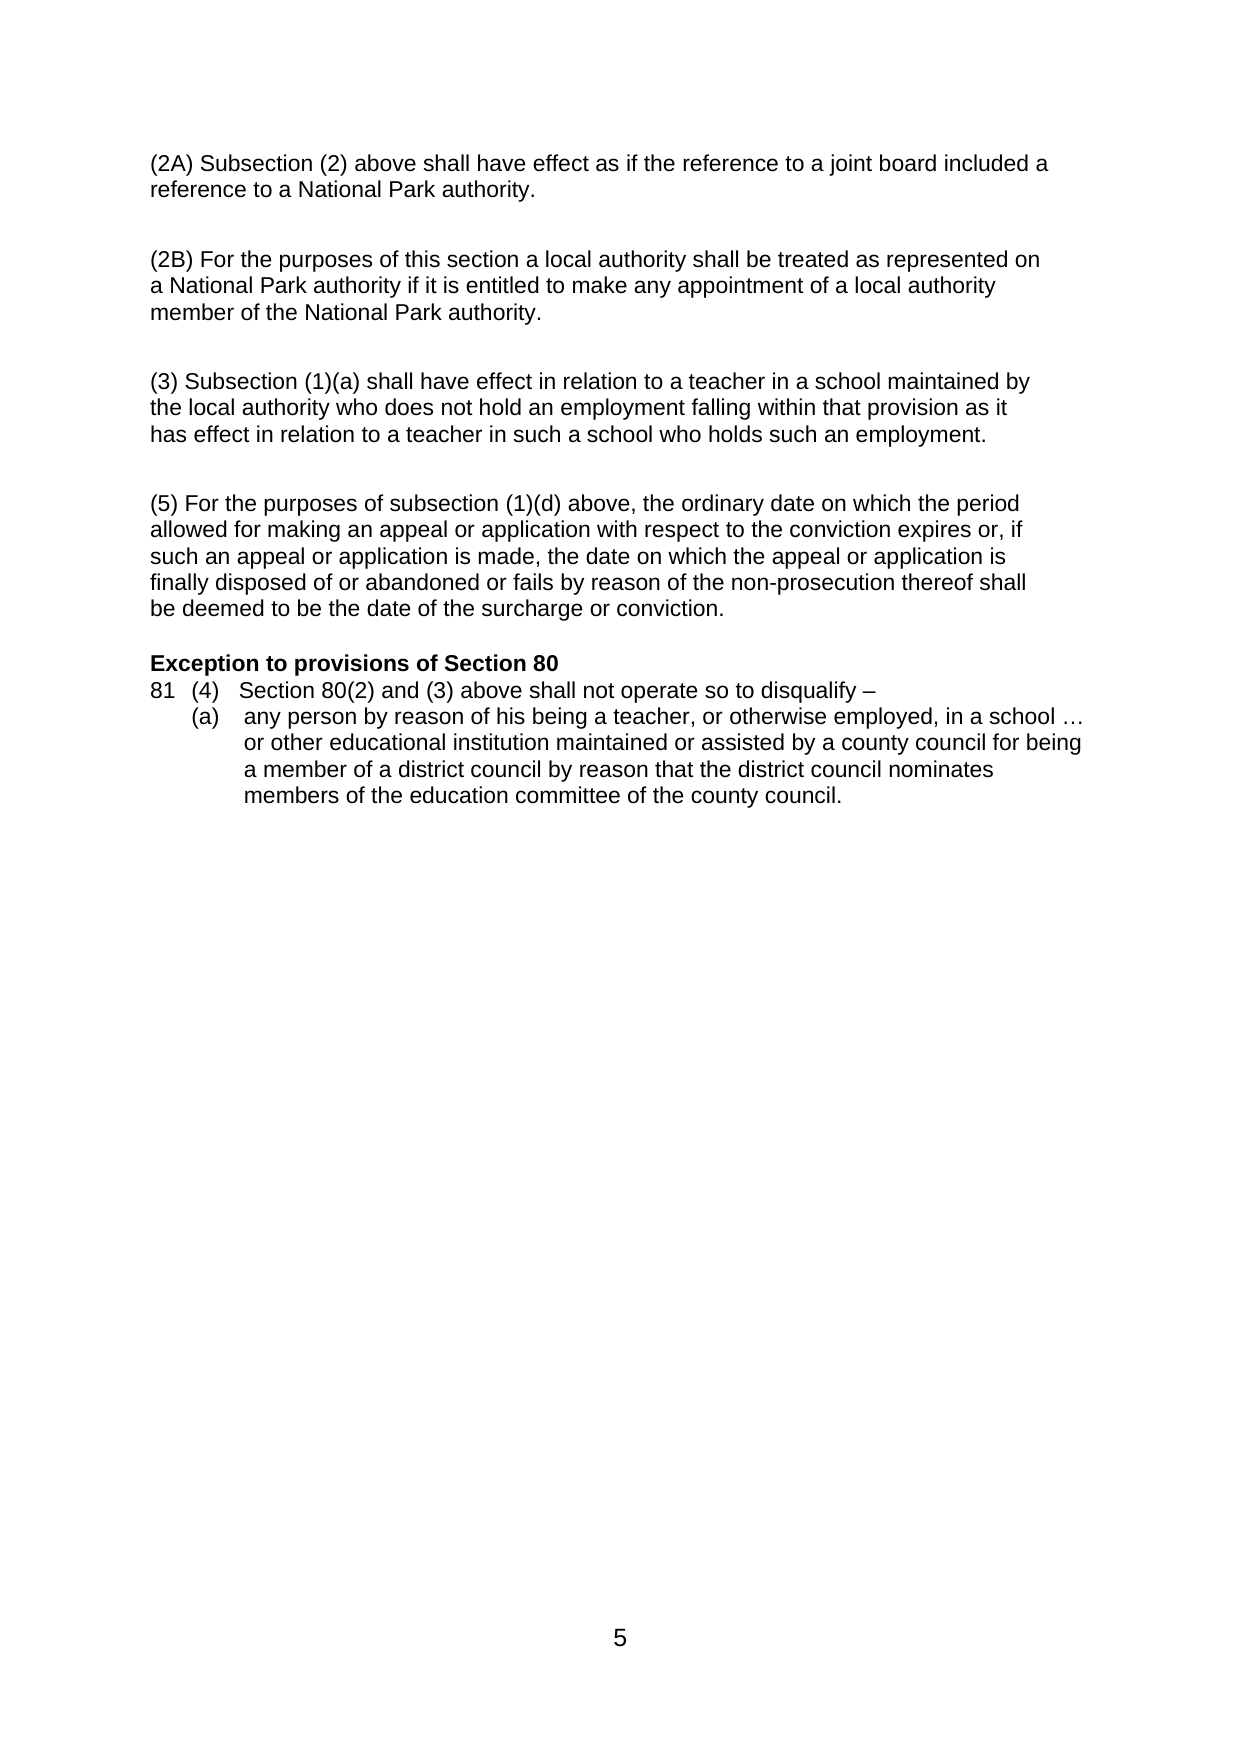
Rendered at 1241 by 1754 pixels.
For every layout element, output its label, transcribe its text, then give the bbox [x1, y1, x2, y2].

text (2A) Subsection (2) above shall have effect as if the reference to a joint board included a reference to a National Park authority. [150, 150, 1048, 203]
text (3) Subsection (1)(a) shall have effect in relation to a teacher in a school maintained by the local authority who does not hold an employment falling within that provision as it has effect in relation to a teacher in such a school who holds such an employment. [150, 368, 1048, 447]
text (2B) For the purposes of this section a local authority shall be treated as represented on a National Park authority if it is entitled to make any appointment of a local authority member of the National Park authority. [150, 246, 1048, 325]
text (a) any person by reason of his being a teacher, or otherwise employed, in a school … or other educational institution maintained or assisted by a county council for being a member of a district council by reason that the district council nominates members of the education committee of the county council. [120, 703, 1090, 808]
text (5) For the purposes of subsection (1)(d) above, the ordinary date on which the period allowed for making an appeal or application with respect to the conviction expires or, if such an appeal or application is made, the date on which the appeal or application is finally disposed of or abandoned or fails by reason of the non-prosecution thereof shall be deemed to be the date of the surcharge or conviction. [150, 490, 1048, 622]
text Exception to provisions of Section 80 [150, 652, 1090, 677]
text 81 (4) Section 80(2) and (3) above shall not operate so to disqualify – [150, 677, 1090, 703]
